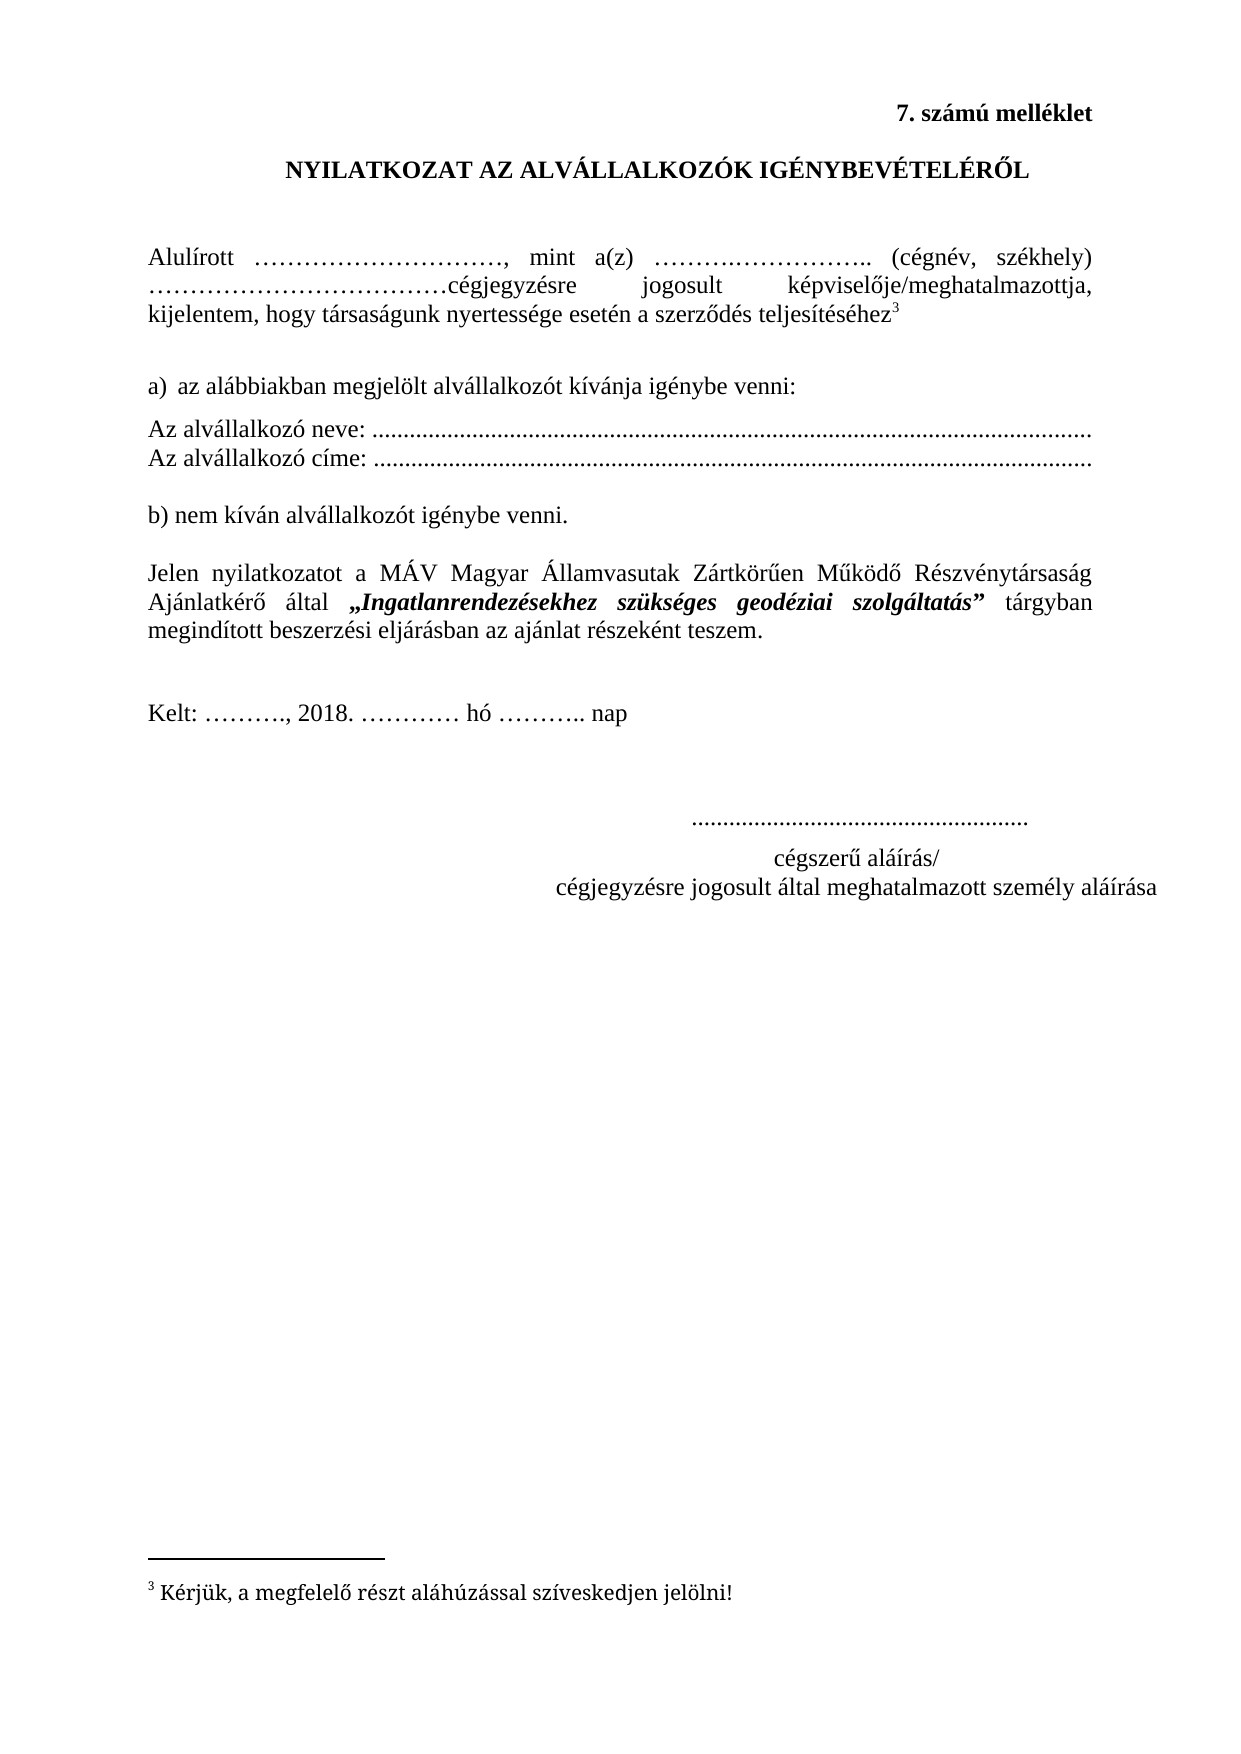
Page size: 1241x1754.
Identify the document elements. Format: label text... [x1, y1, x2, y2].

text Alulírott …………………………, mint a(z) ……….…………….. (cégnév, székhely) ………………………………cégjegyzésre jogosult képviselője/meghatalmazottja, kijelentem, hogy társaságunk nyertessége esetén a szerződés teljesítéséhez [148, 242, 1092, 328]
text Jelen nyilatkozatot a MÁV Magyar Államvasutak Zártkörűen Működő Részvénytársaság Ajánlatkérő által „Ingatlanrendezésekhez szükséges geodéziai szolgáltatás” tárgyban megindított beszerzési eljárásban az ajánlat részeként teszem. [148, 558, 1092, 644]
list az alábbiakban megjelölt alvállalkozót kívánja igénybe venni: [148, 371, 1092, 400]
text 7. számú melléklet [223, 98, 1092, 127]
text Az alvállalkozó neve: Az alvállalkozó címe: [148, 414, 1092, 472]
text b) nem kíván alvállalkozót igénybe venni. [148, 472, 1092, 529]
text Nyilatkozat az alvállalkozók igénybevételéről [223, 155, 1092, 184]
text Kelt: ………., 2018. ………… hó ……….. nap [148, 698, 1092, 727]
text cégjegyzésre jogosult által meghatalmazott személy aláírása [148, 872, 1092, 900]
text cégszerű aláírás/ [148, 843, 1092, 872]
